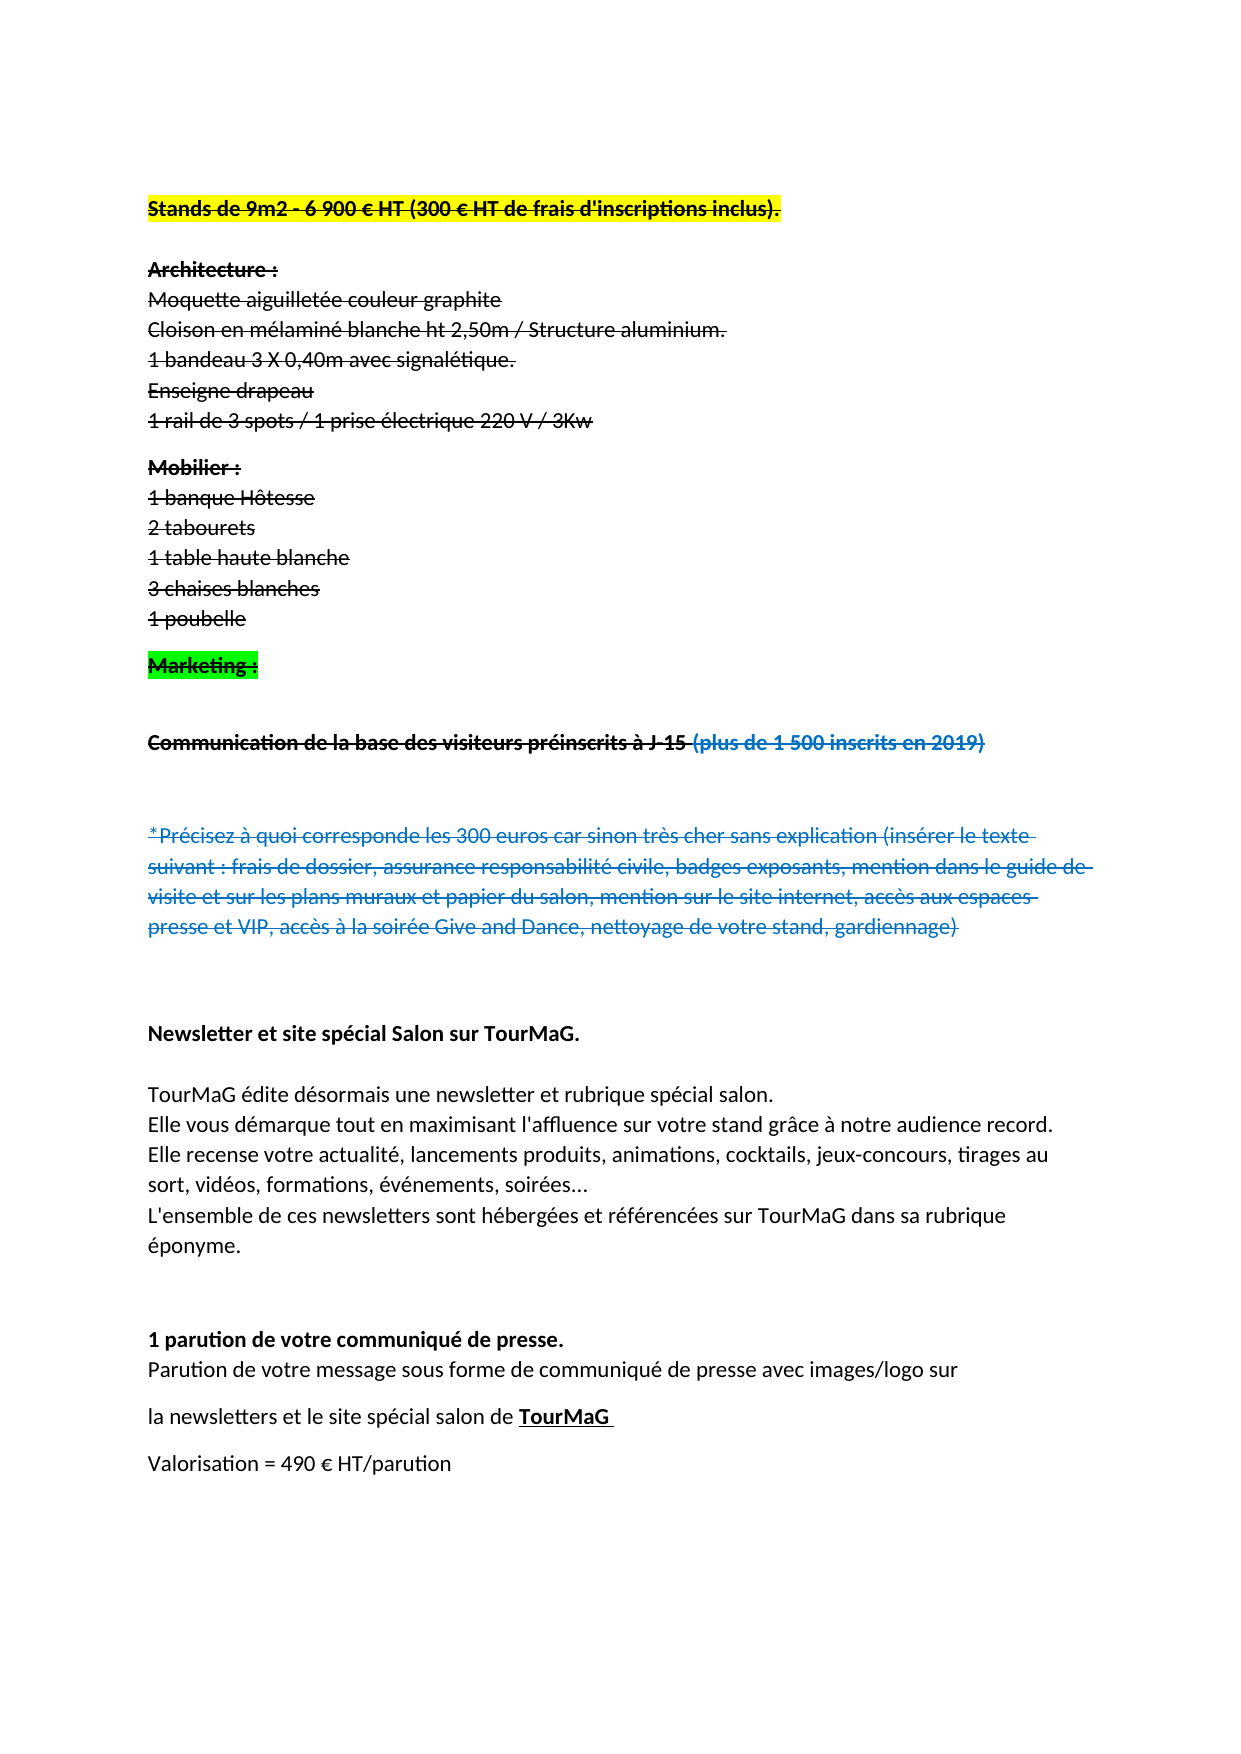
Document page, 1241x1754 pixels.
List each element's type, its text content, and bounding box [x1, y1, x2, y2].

text Valorisation = 490 € HT/parution [148, 1449, 1093, 1537]
text Stands de 9m2 - 6 900 € HT (300 € HT de frais d'inscriptions inclus). Architecture : Moquette aiguilletée couleur graphite Cloison en mélaminé blanche ht 2,50m / Structure aluminium. 1 bandeau 3 X 0,40m avec signalétique. Enseigne drapeau 1 rail de 3 spots / 1 prise électrique 220 V / 3Kw [148, 194, 1093, 434]
text Marketing : [148, 651, 1093, 709]
text *Précisez à quoi corresponde les 300 euros car sinon très cher sans explication (insérer le texte suivant : frais de dossier, assurance responsabilité civile, badges exposants, mention dans le guide de visite et sur les plans muraux et papier du salon, mention sur le site internet, accès aux espaces presse et VIP, accès à la soirée Give and Dance, nettoyage de votre stand, gardiennage) [148, 869, 1093, 940]
text 1 parution de votre communiqué de presse. Parution de votre message sous forme de communiqué de presse avec images/logo sur [148, 1325, 1093, 1383]
text *Précisez à quoi corresponde les 300 euros car sinon très cher sans explication (insérer le texte suivant : frais de dossier, assurance responsabilité civile, badges exposants, mention dans le guide de visite et sur les plans muraux et papier du salon, mention sur le site internet, accès aux espaces presse et VIP, accès à la soirée Give and Dance, nettoyage de votre stand, gardiennage) [148, 822, 1093, 867]
text Newsletter et site spécial Salon sur TourMaG. TourMaG édite désormais une newsletter et rubrique spécial salon. Elle vous démarque tout en maximisant l'affluence sur votre stand grâce à notre audience record. Elle recense votre actualité, lancements produits, animations, cocktails, jeux-concours, tirages au sort, vidéos, formations, événements, soirées... L'ensemble de ces newsletters sont hébergées et référencées sur TourMaG dans sa rubrique éponyme. [148, 959, 1093, 1259]
text Mobilier : 1 banque Hôtesse 2 tabourets 1 table haute blanche 3 chaises blanches 1 poubelle [148, 453, 1093, 632]
text la newsletters et le site spécial salon de TourMaG [148, 1402, 1093, 1430]
text Communication de la base des visiteurs préinscrits à J-15 (plus de 1 500 inscrits en 2019) [148, 728, 1093, 756]
